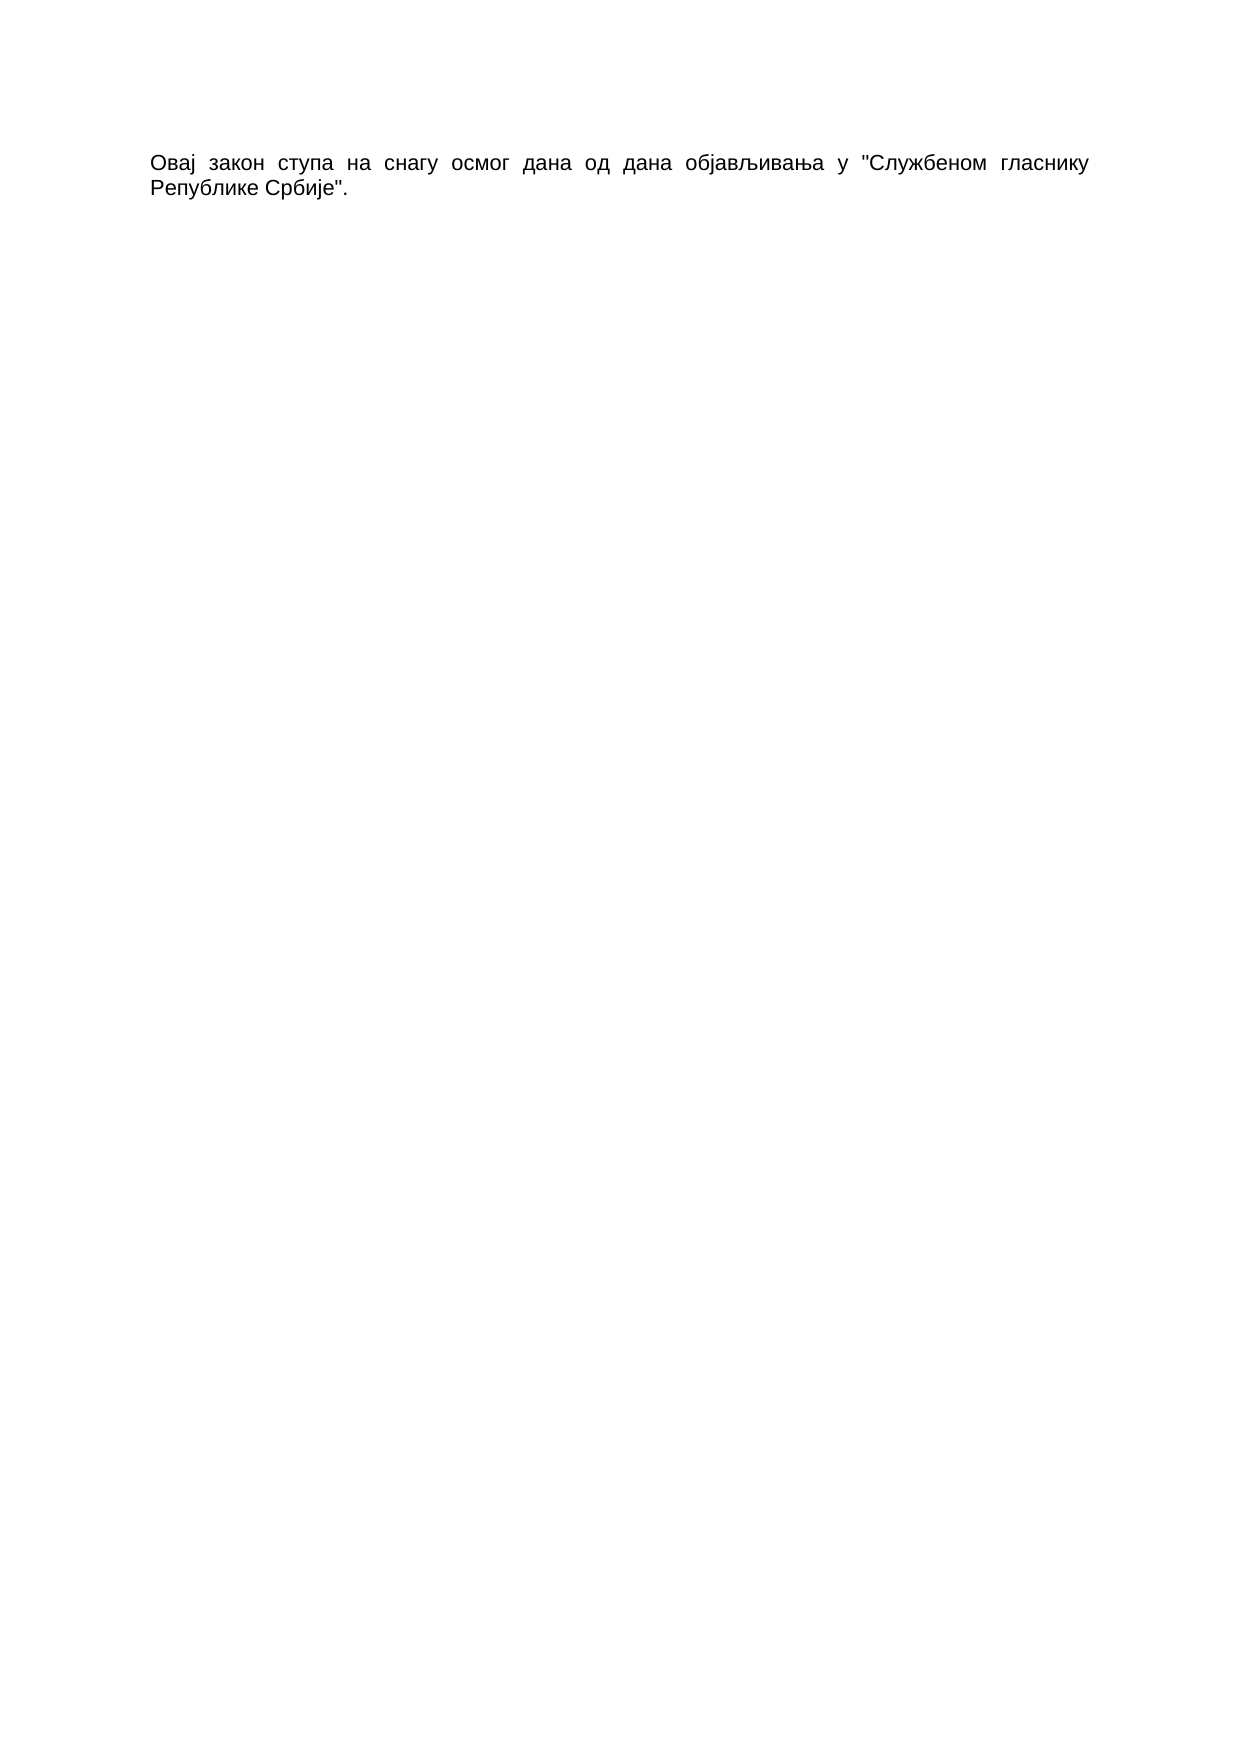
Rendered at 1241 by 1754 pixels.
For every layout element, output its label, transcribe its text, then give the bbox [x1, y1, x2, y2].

text Овај закон ступа на снагу осмог дана од дана објављивања у "Службеном гласнику Републике Србије". [150, 150, 1090, 200]
